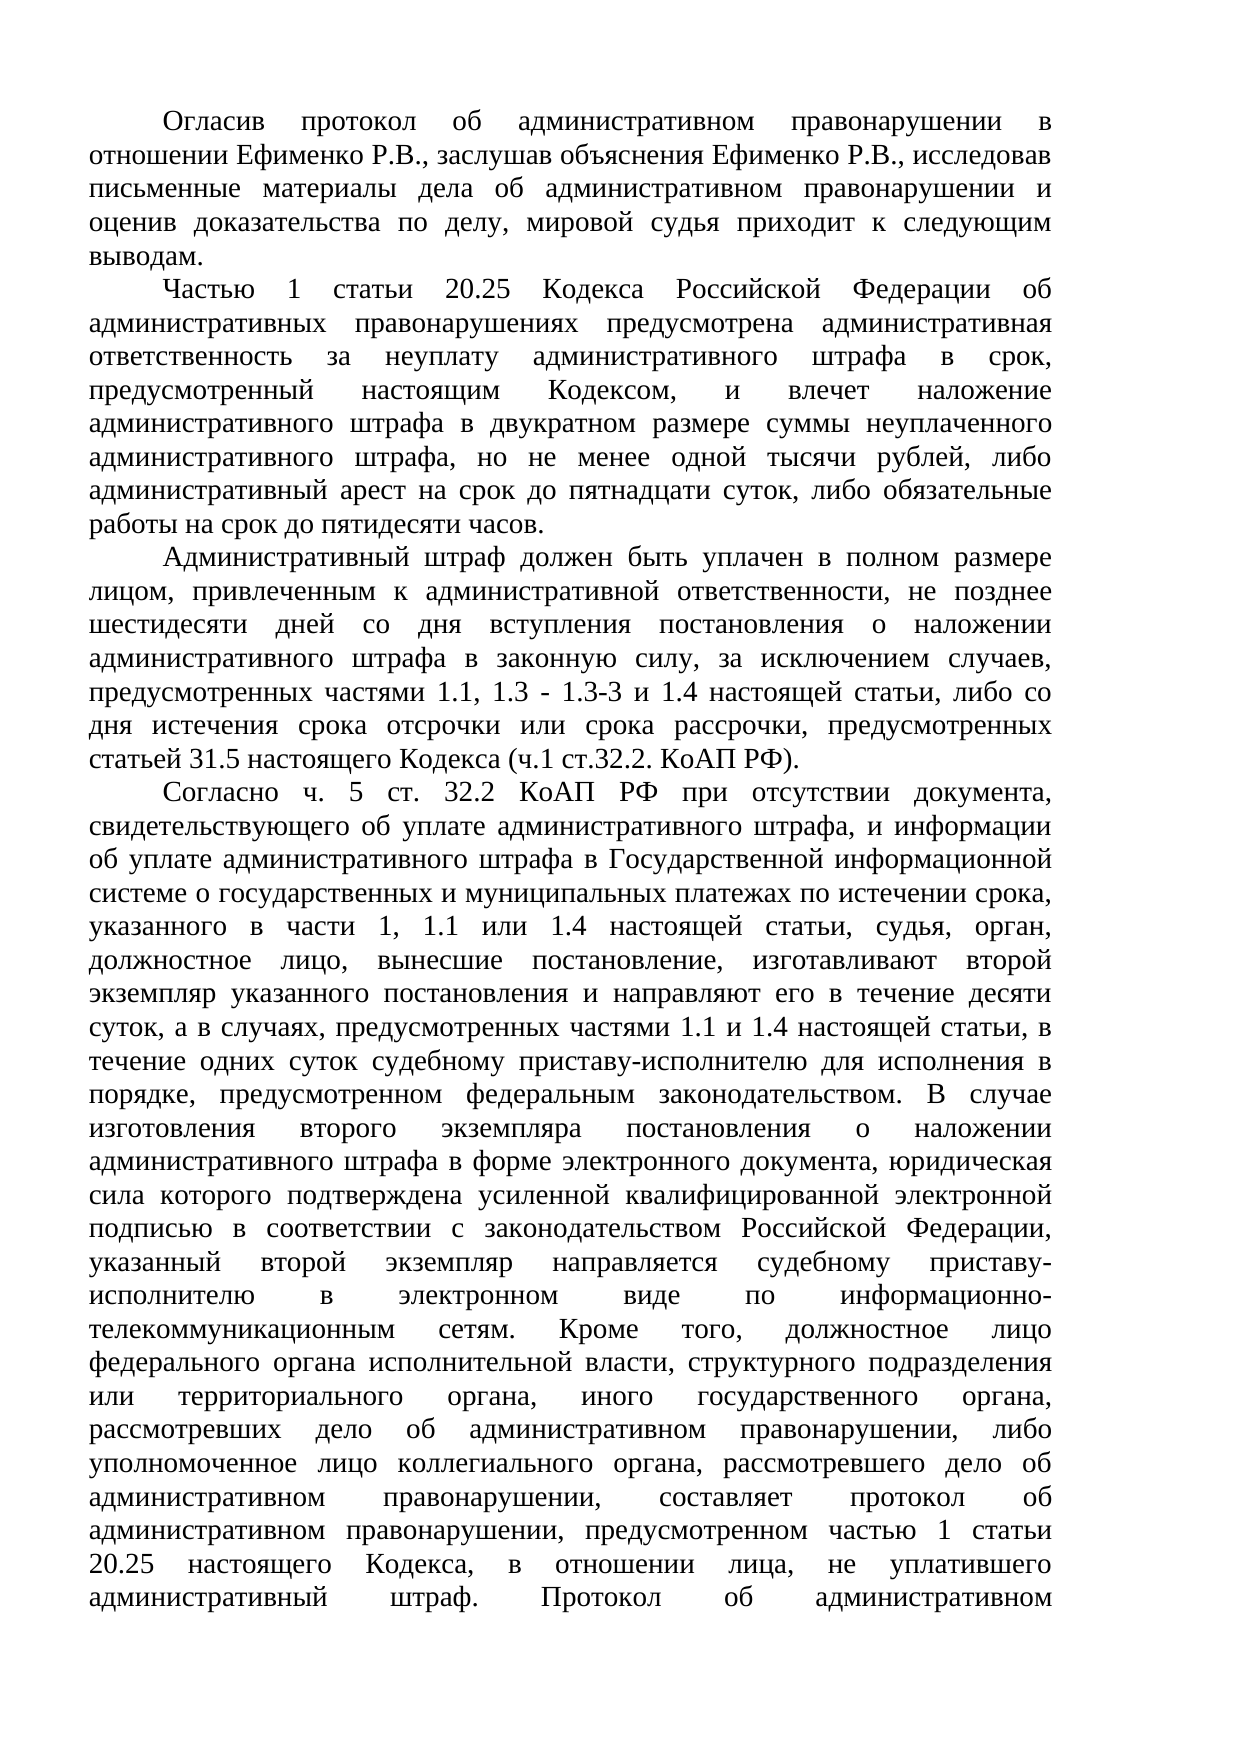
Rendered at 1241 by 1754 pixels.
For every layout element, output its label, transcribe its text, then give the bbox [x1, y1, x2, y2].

text Частью 1 статьи 20.25 Кодекса Российской Федерации об административных правонарушениях предусмотрена административная ответственность за неуплату административного штрафа в срок, предусмотренный настоящим Кодексом, и влечет наложение административного штрафа в двукратном размере суммы неуплаченного административного штрафа, но не менее одной тысячи рублей, либо административный арест на срок до пятнадцати суток, либо обязательные работы на срок до пятидесяти часов. [88, 271, 1053, 539]
text Административный штраф должен быть уплачен в полном размере лицом, привлеченным к административной ответственности, не позднее шестидесяти дней со дня вступления постановления о наложении административного штрафа в законную силу, за исключением случаев, предусмотренных частями 1.1, 1.3 - 1.3-3 и 1.4 настоящей статьи, либо со дня истечения срока отсрочки или срока рассрочки, предусмотренных статьей 31.5 настоящего Кодекса (ч.1 ст.32.2. КоАП РФ). [88, 539, 1053, 774]
text Огласив протокол об административном правонарушении в отношении Ефименко Р.В., заслушав объяснения Ефименко Р.В., исследовав письменные материалы дела об административном правонарушении и оценив доказательства по делу, мировой судья приходит к следующим выводам. [88, 103, 1053, 271]
